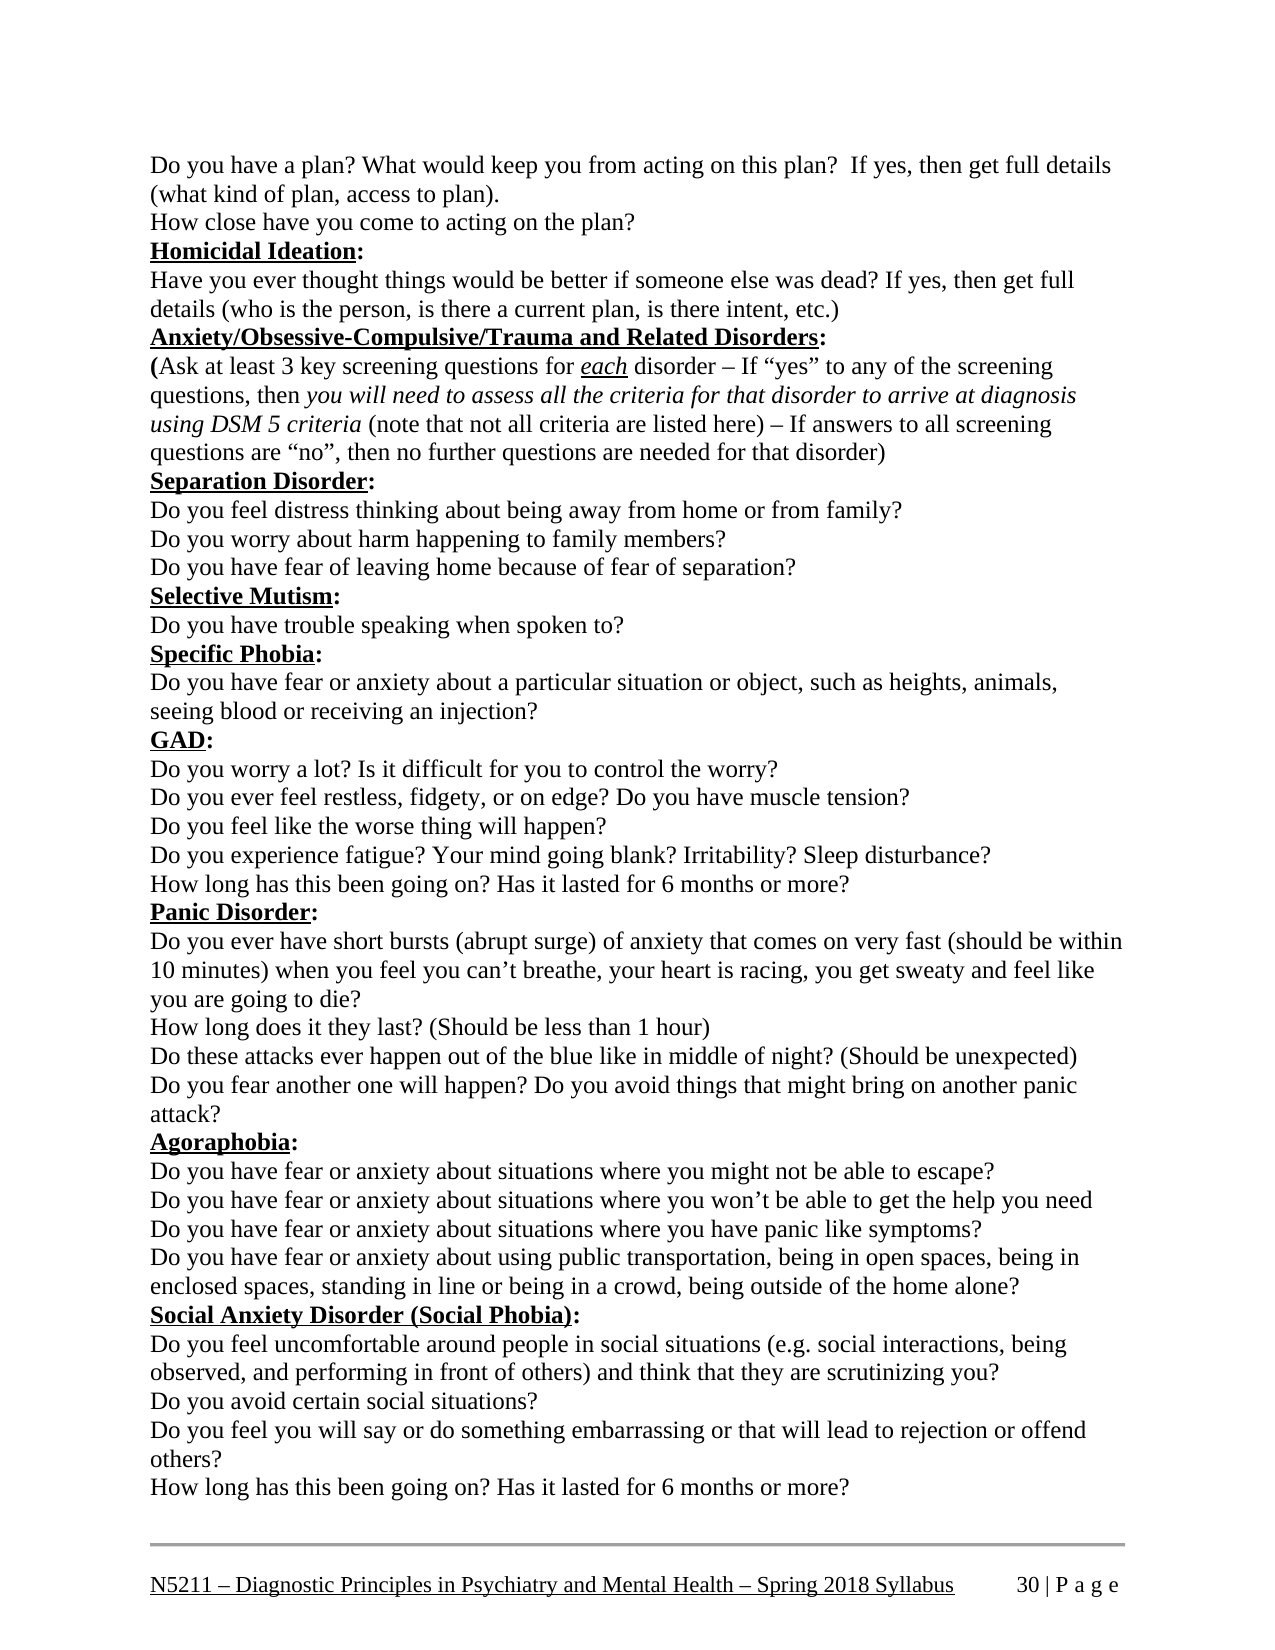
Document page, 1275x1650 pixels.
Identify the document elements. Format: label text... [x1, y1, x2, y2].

text Selective Mutism: [150, 581, 1125, 610]
text GAD: [150, 725, 1125, 754]
text Do you have fear or anxiety about situations where you might not be able to escape? [150, 1156, 1125, 1185]
text Do you ever have short bursts (abrupt surge) of anxiety that comes on very fast (should be within 10 minutes) when you feel you can’t breathe, your heart is racing, you get sweaty and feel like you are going to die? [150, 926, 1125, 1012]
text Do these attacks ever happen out of the blue like in middle of night? (Should be unexpected) [150, 1041, 1125, 1070]
text Do you feel distress thinking about being away from home or from family? [150, 495, 1125, 524]
text Do you have fear or anxiety about situations where you have panic like symptoms? [150, 1214, 1125, 1242]
text Do you ever feel restless, fidgety, or on edge? Do you have muscle tension? [150, 782, 1125, 811]
text Panic Disorder: [150, 897, 1125, 926]
text Specific Phobia: [150, 639, 1125, 667]
text Social Anxiety Disorder (Social Phobia): [150, 1300, 1125, 1329]
text Do you have trouble speaking when spoken to? [150, 610, 1125, 639]
text Do you have fear or anxiety about situations where you won’t be able to get the help you need [150, 1185, 1125, 1214]
text How long does it they last? (Should be less than 1 hour) [150, 1012, 1125, 1041]
text Do you have a plan? What would keep you from acting on this plan? If yes, then get full details (what kind of plan, access to plan). [150, 150, 1125, 207]
text Do you feel uncomfortable around people in social situations (e.g. social interactions, being observed, and performing in front of others) and think that they are scrutinizing you? [150, 1329, 1125, 1386]
text How long has this been going on? Has it lasted for 6 months or more? [150, 869, 1125, 897]
text Have you ever thought things would be better if someone else was dead? If yes, then get full details (who is the person, is there a current plan, is there intent, etc.) [150, 265, 1125, 322]
text Agoraphobia: [150, 1127, 1125, 1156]
text Separation Disorder: [150, 466, 1125, 495]
text (Ask at least 3 key screening questions for each disorder – If “yes” to any of the screening questions, then you will need to assess all the criteria for that disorder to arrive at diagnosis using DSM 5 criteria (note that not all criteria are listed here) – If answers to all screening questions are “no”, then no further questions are needed for that disorder) [150, 351, 1125, 466]
text Do you feel you will say or do something embarrassing or that will lead to rejection or offend others? [150, 1415, 1125, 1472]
text Do you have fear of leaving home because of fear of separation? [150, 552, 1125, 581]
text Do you have fear or anxiety about a particular situation or object, such as heights, animals, seeing blood or receiving an injection? [150, 667, 1125, 725]
text How long has this been going on? Has it lasted for 6 months or more? [150, 1472, 1125, 1501]
text Homicidal Ideation: [150, 236, 1125, 265]
text Anxiety/Obsessive-Compulsive/Trauma and Related Disorders: [150, 322, 1125, 351]
text Do you worry about harm happening to family members? [150, 524, 1125, 552]
text Do you worry a lot? Is it difficult for you to control the worry? [150, 754, 1125, 782]
text Do you fear another one will happen? Do you avoid things that might bring on another panic attack? [150, 1070, 1125, 1127]
text Do you feel like the worse thing will happen? [150, 811, 1125, 840]
text Do you have fear or anxiety about using public transportation, being in open spaces, being in enclosed spaces, standing in line or being in a crowd, being outside of the home alone? [150, 1242, 1125, 1300]
text Do you experience fatigue? Your mind going blank? Irritability? Sleep disturbance? [150, 840, 1125, 869]
text Do you avoid certain social situations? [150, 1386, 1125, 1415]
text How close have you come to acting on the plan? [150, 207, 1125, 236]
